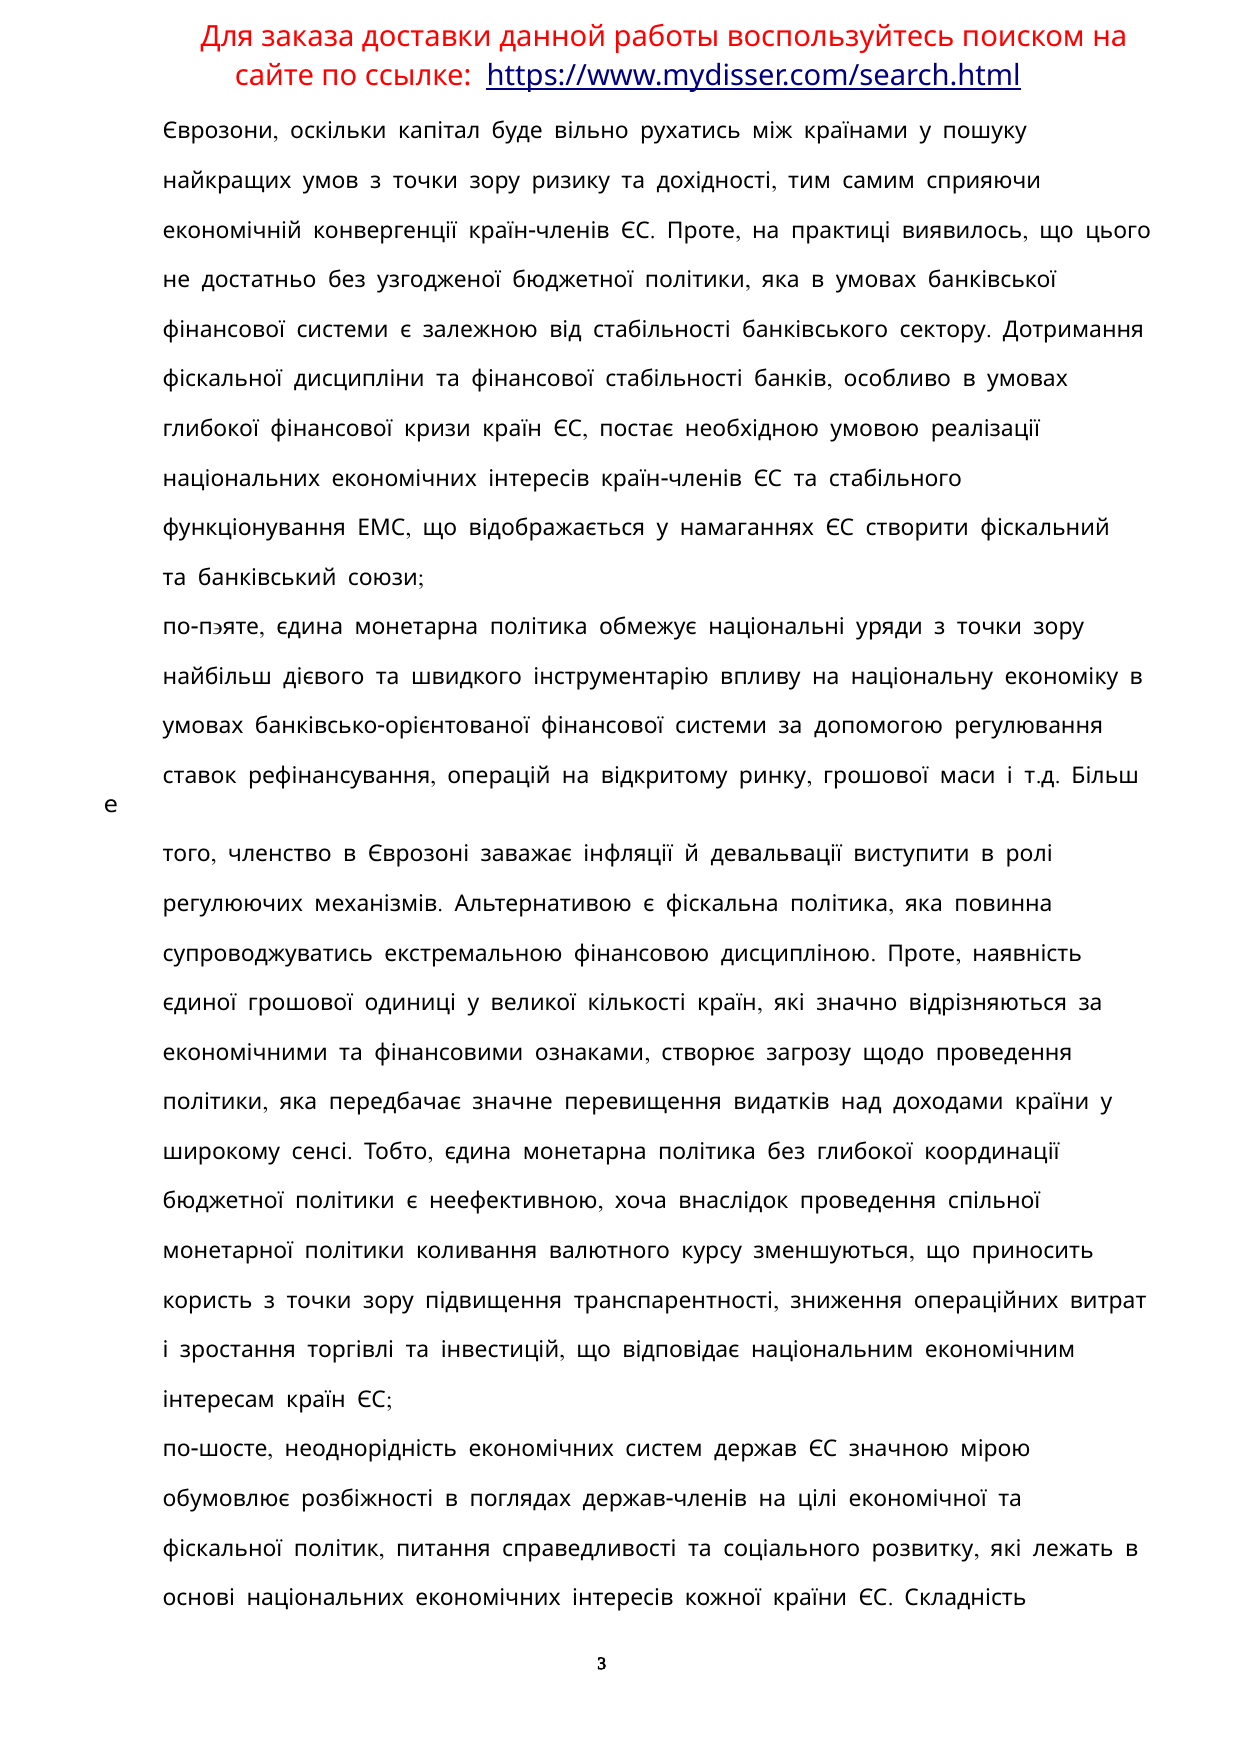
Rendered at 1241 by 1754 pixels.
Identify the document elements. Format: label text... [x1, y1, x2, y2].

text національнихекономічнихінтересівкраїнчленівЄСтастабільного [103, 462, 1152, 491]
text найкращихумовзточкизоруризикутадохідностітимсамимсприяючи [103, 164, 1152, 193]
text функціонуванняЕМСщовідображаєтьсяунамаганняхЄСстворитифіскальний [103, 512, 1152, 540]
text ізростанняторгівлітаінвестиційщовідповідаєнаціональнимекономічним [103, 1334, 1152, 1362]
text пошостенеоднорідністьекономічнихсистемдержавЄСзначноюмірою [103, 1433, 1152, 1462]
text найбільшдієвоготашвидкогоінструментаріювпливунанаціональнуекономікув [103, 660, 1152, 689]
text глибокоїфінансовоїкризикраїнЄСпостаєнеобхідноюумовоюреалізації [103, 412, 1152, 441]
text попятеєдинамонетарнаполітикаобмежуєнаціональніурядизточкизору [103, 611, 1152, 639]
text монетарноїполітикиколиваннявалютногокурсузменшуютьсящоприносить [103, 1234, 1152, 1263]
text ставокрефінансуванняопераційнавідкритомуринкугрошовоїмасиітдБільше [103, 759, 1152, 817]
text обумовлюєрозбіжностівпоглядахдержавчленівнаціліекономічноїта [103, 1482, 1152, 1511]
text широкомусенсіТобтоєдинамонетарнаполітикабезглибокоїкоординації [103, 1135, 1152, 1164]
text бюджетноїполітикиєнеефективноюхочавнаслідокпроведенняспільної [103, 1185, 1152, 1214]
text фіскальноїдисциплінитафінансовоїстабільностібанківособливовумовах [103, 363, 1152, 392]
text тогочленствовЄврозонізаважаєінфляціїйдевальваціївиступитивролі [103, 838, 1152, 867]
text супроводжуватисьекстремальноюфінансовоюдисципліноюПротенаявність [103, 937, 1152, 966]
text Єврозониоскількикапіталбудевільнорухатисьміжкраїнамиупошуку [103, 115, 1152, 144]
text політикиякапередбачаєзначнеперевищеннявидатківнаддоходамикраїниу [103, 1086, 1152, 1114]
text табанківськийсоюзи [103, 561, 1152, 590]
text економічнимитафінансовимиознакамистворюєзагрозущодопроведення [103, 1036, 1152, 1065]
text умовахбанківськоорієнтованоїфінансовоїсистемизадопомогоюрегулювання [103, 710, 1152, 739]
text інтересамкраїнЄС [103, 1383, 1152, 1412]
text користьзточкизорупідвищеннятранспарентностізниженняопераційнихвитрат [103, 1284, 1152, 1313]
text економічнійконвергенціїкраїнчленівЄСПротенапрактицівиявилосьщоцього [103, 214, 1152, 243]
text фіскальноїполітикпитаннясправедливостітасоціальногорозвиткуякілежатьв [103, 1532, 1152, 1561]
text основінаціональнихекономічнихінтересівкожноїкраїниЄССкладність [103, 1582, 1152, 1610]
text недостатньобезузгодженоїбюджетноїполітикиякавумовахбанківської [103, 264, 1152, 292]
text єдиноїгрошовоїодиниціувеликоїкількостікраїнякізначновідрізняютьсяза [103, 987, 1152, 1015]
text регулюючихмеханізмівАльтернативоюєфіскальнаполітикаякаповинна [103, 887, 1152, 916]
text фінансовоїсистемиєзалежноювідстабільностібанківськогосекторуДотримання [103, 313, 1152, 342]
